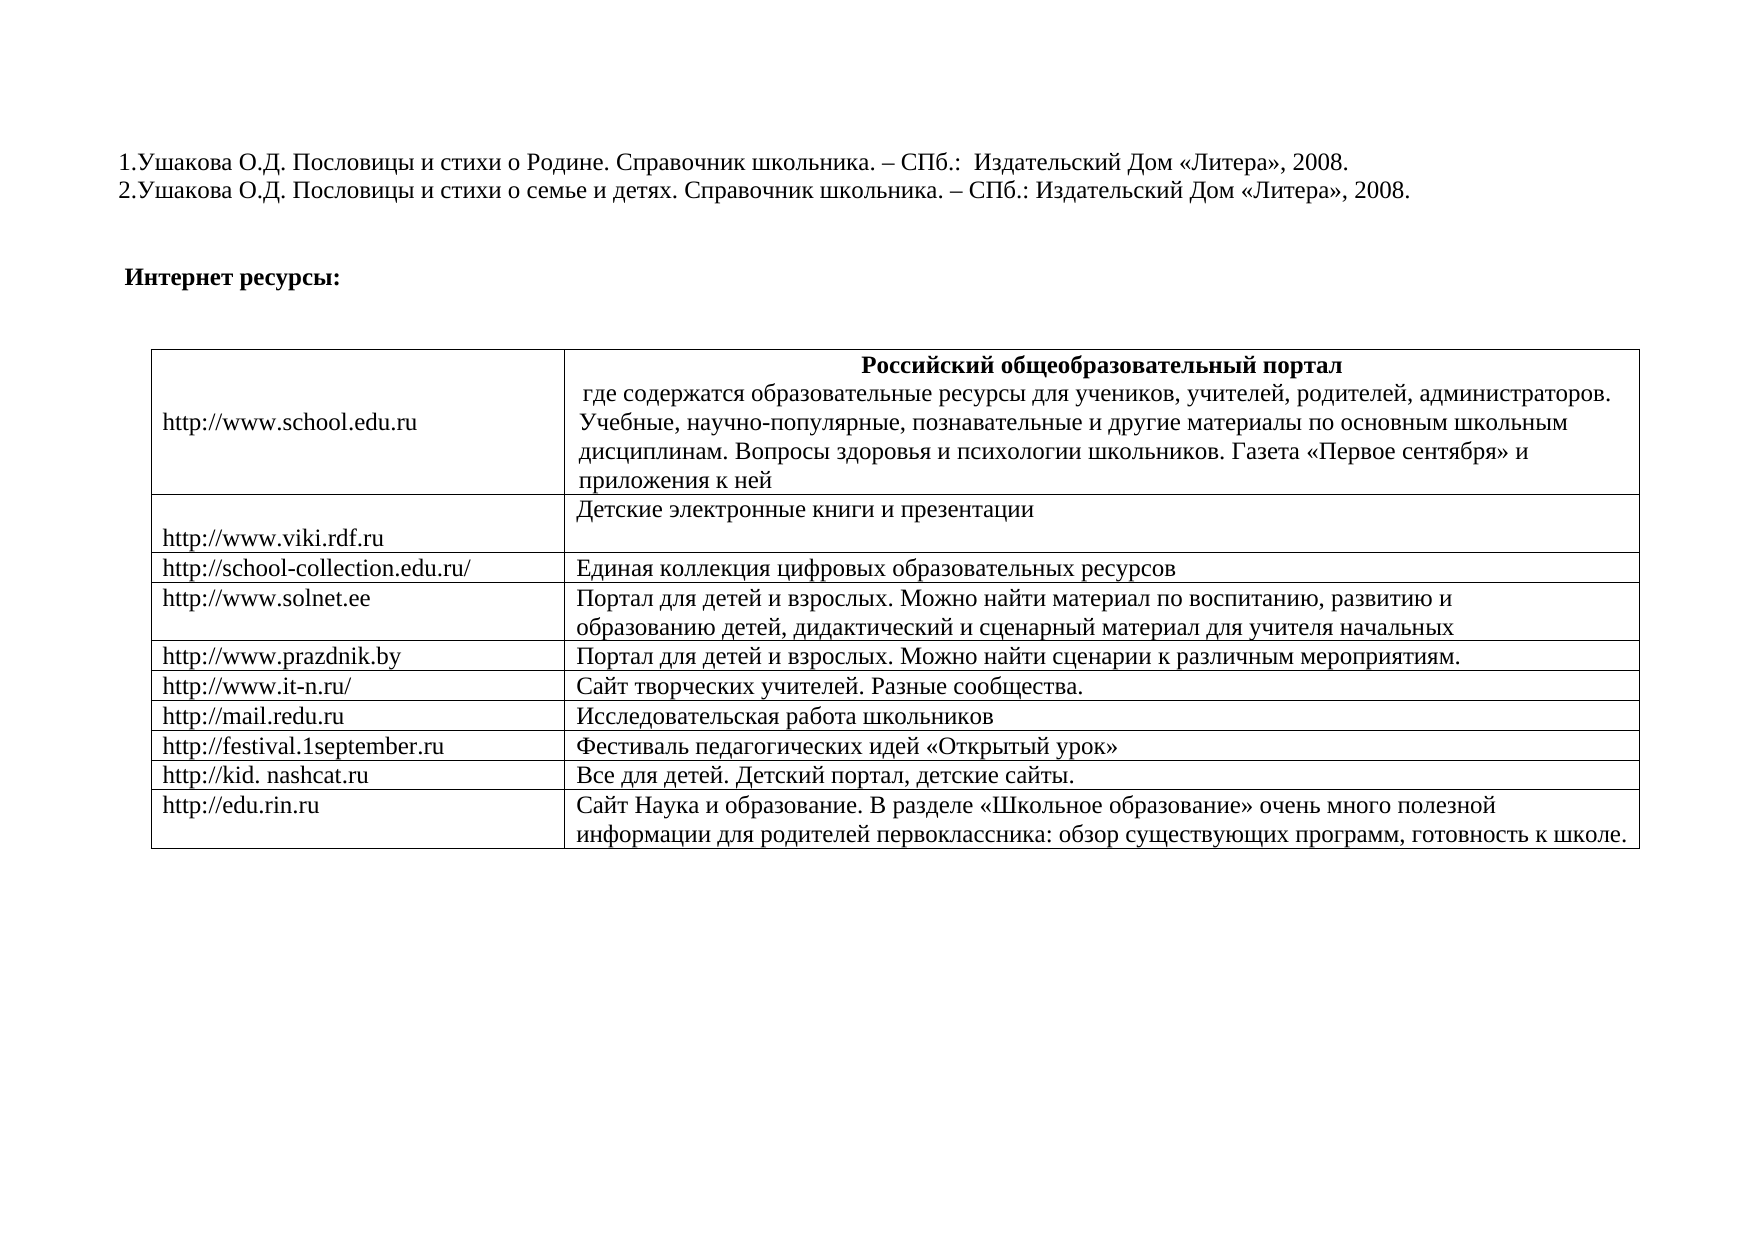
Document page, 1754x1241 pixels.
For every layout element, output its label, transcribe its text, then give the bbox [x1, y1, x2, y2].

text 1.Ушакова О.Д. Пословицы и стихи о Родине. Справочник школьника. – СПб.: Издательский Дом «Литера», 2008. [118, 147, 1636, 176]
table_cell Сайт Наука и образование. В разделе «Школьное образование» очень много полезной информации для родителей первоклассника: обзор существующих программ, готовность к школе. [565, 790, 1639, 848]
table_cell Детские электронные книги и презентации [565, 495, 1639, 552]
table_cell Единая коллекция цифровых образовательных ресурсов [565, 553, 1639, 582]
table_cell Портал для детей и взрослых. Можно найти сценарии к различным мероприятиям. [565, 641, 1639, 670]
table_cell Фестиваль педагогических идей «Открытый урок» [565, 731, 1639, 759]
table_cell http://festival.1september.ru [152, 731, 564, 759]
table_cell Сайт творческих учителей. Разные сообщества. [565, 671, 1639, 700]
table_cell http://www.it-n.ru/ [152, 671, 564, 700]
table_cell http://edu.rin.ru [152, 790, 564, 848]
table_cell http://school-collection.edu.ru/ [152, 553, 564, 582]
table_header http://www.school.edu.ru [152, 350, 564, 493]
text 2.Ушакова О.Д. Пословицы и стихи о семье и детях. Справочник школьника. – СПб.: Издательский Дом «Литера», 2008. [118, 176, 1636, 204]
text Интернет ресурсы: [118, 262, 1636, 291]
table_cell Портал для детей и взрослых. Можно найти материал по воспитанию, развитию и образованию детей, дидактический и сценарный материал для учителя начальных [565, 583, 1639, 640]
table_cell http://www.solnet.ee [152, 583, 564, 640]
table_cell http://www.viki.rdf.ru [152, 495, 564, 552]
table_header Российский общеобразовательный портал где содержатся образовательные ресурсы для учеников, учителей, родителей, администраторов. Учебные, научно-популярные, познавательные и другие материалы по основным школьным дисциплинам. Вопросы здоровья и психологии школьников. Газета «Первое сентября» и приложения к ней [565, 350, 1639, 493]
table_cell http://mail.redu.ru [152, 701, 564, 730]
table_cell Все для детей. Детский портал, детские сайты. [565, 761, 1639, 789]
table_cell http://kid. nashcat.ru [152, 761, 564, 789]
table_cell http://www.prazdnik.by [152, 641, 564, 670]
table_cell Исследовательская работа школьников [565, 701, 1639, 730]
